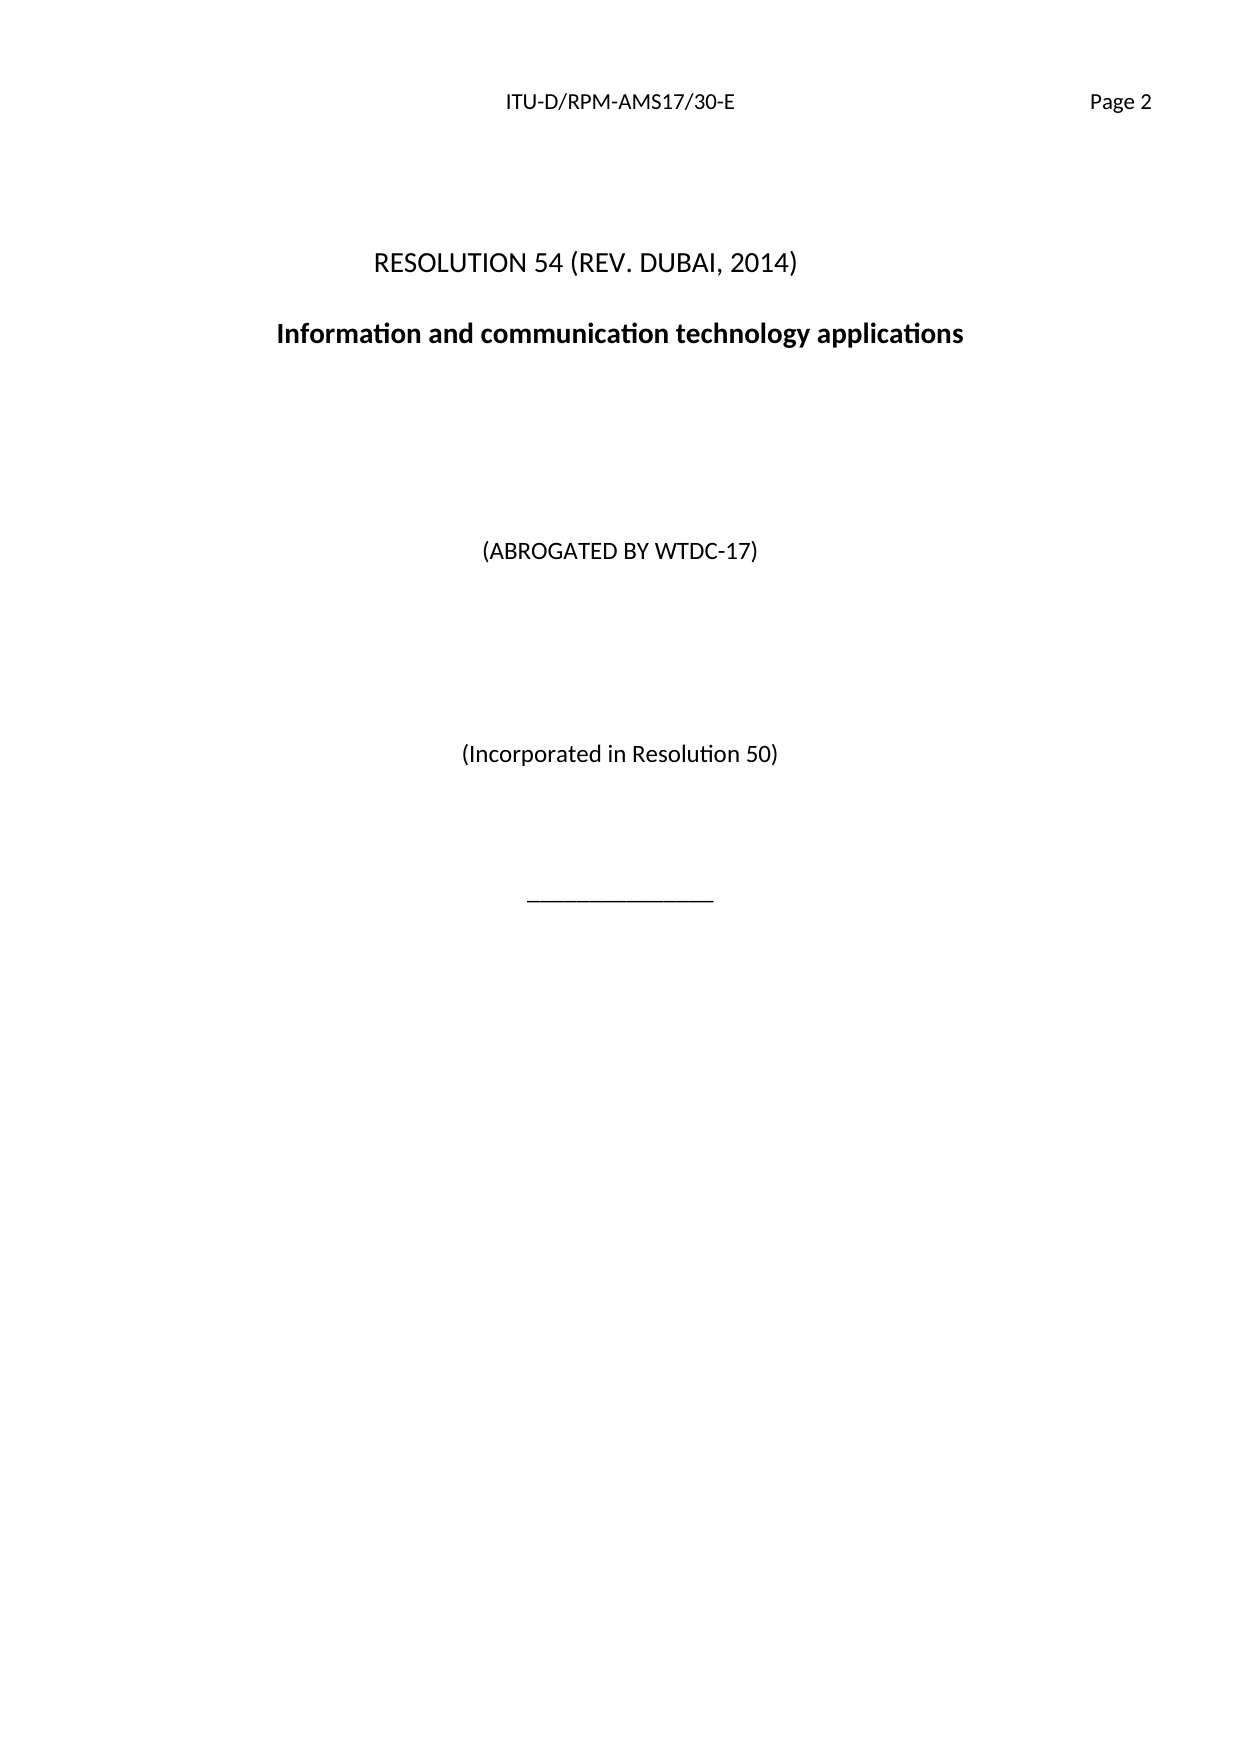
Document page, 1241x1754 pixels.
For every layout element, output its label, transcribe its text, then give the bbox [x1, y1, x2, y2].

text (ABROGATED BY WTDC-17) [89, 536, 1152, 566]
text Information and communication technology applications [89, 315, 1152, 351]
text _______________ [89, 875, 1152, 905]
text (Incorporated in Resolution 50) [89, 738, 1152, 769]
text RESOLUTION 54 (REV. DUBAI, 2014) [20, 251, 1152, 278]
